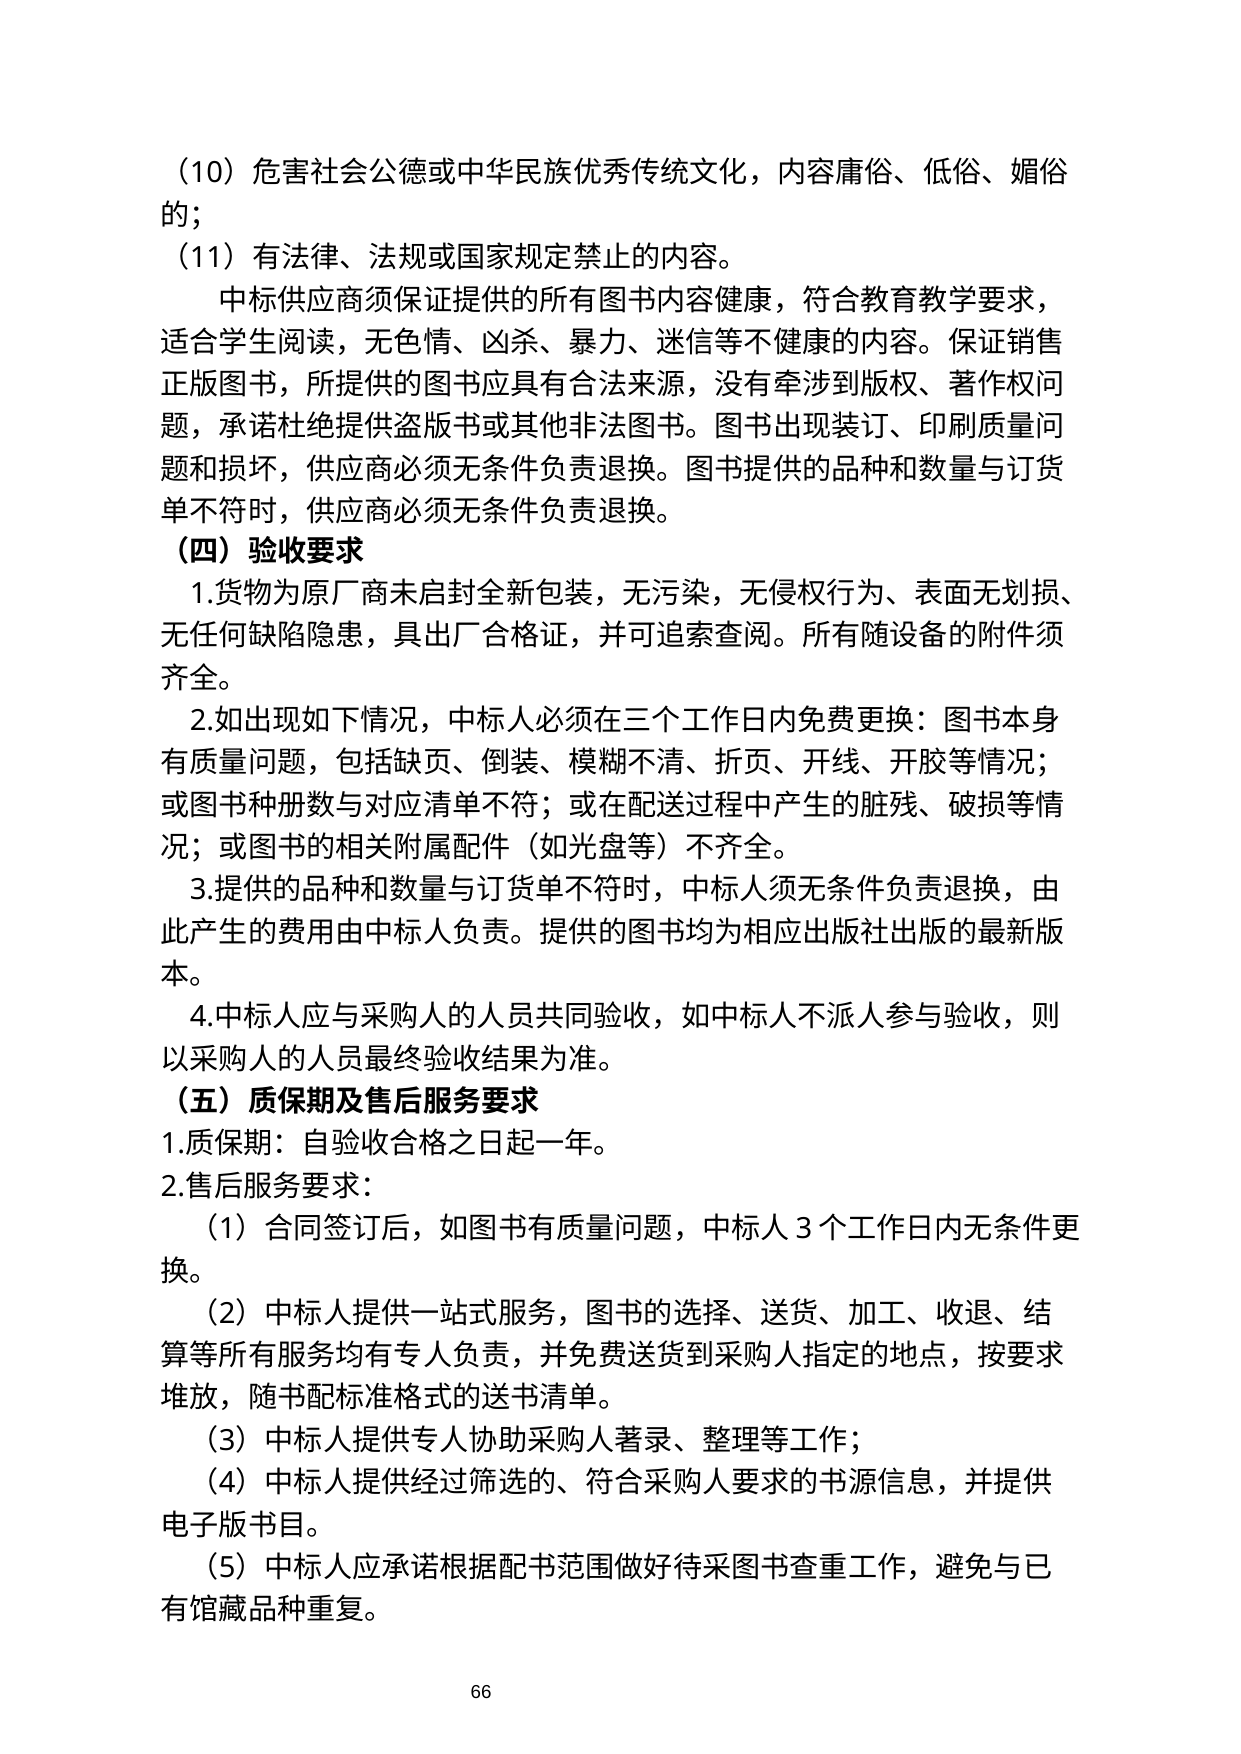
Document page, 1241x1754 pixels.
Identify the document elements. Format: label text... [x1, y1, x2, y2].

text 2.如出现如下情况，中标人必须在三个工作日内免费更换：图书本身有质量问题，包括缺页、倒装、模糊不清、折页、开线、开胶等情况；或图书种册数与对应清单不符；或在配送过程中产生的脏残、破损等情况；或图书的相关附属配件（如光盘等）不齐全。 [160, 697, 1081, 866]
text （1）合同签订后，如图书有质量问题，中标人3个工作日内无条件更换。 [160, 1205, 1081, 1289]
text （10）危害社会公德或中华民族优秀传统文化，内容庸俗、低俗、媚俗的； [160, 149, 1081, 234]
text 中标供应商须保证提供的所有图书内容健康，符合教育教学要求，适合学生阅读，无色情、凶杀、暴力、迷信等不健康的内容。保证销售正版图书，所提供的图书应具有合法来源，没有牵涉到版权、著作权问题，承诺杜绝提供盗版书或其他非法图书。图书出现装订、印刷质量问题和损坏，供应商必须无条件负责退换。图书提供的品种和数量与订货单不符时，供应商必须无条件负责退换。 [160, 276, 1081, 530]
text （4）中标人提供经过筛选的、符合采购人要求的书源信息，并提供电子版书目。 [160, 1459, 1081, 1543]
text 3.提供的品种和数量与订货单不符时，中标人须无条件负责退换，由此产生的费用由中标人负责。提供的图书均为相应出版社出版的最新版本。 [160, 866, 1081, 993]
text （5）中标人应承诺根据配书范围做好待采图书查重工作，避免与已有馆藏品种重复。 [160, 1543, 1081, 1628]
text 1.货物为原厂商未启封全新包装，无污染，无侵权行为、表面无划损、无任何缺陷隐患，具出厂合格证，并可追索查阅。所有随设备的附件须齐全。 [160, 569, 1081, 697]
text 4.中标人应与采购人的人员共同验收，如中标人不派人参与验收，则以采购人的人员最终验收结果为准。 [160, 993, 1081, 1077]
text （3）中标人提供专人协助采购人著录、整理等工作； [160, 1416, 1081, 1459]
subtitle 质保期及售后服务要求 [160, 1077, 1081, 1120]
subtitle 验收要求 [160, 530, 1081, 569]
text 1.质保期：自验收合格之日起一年。 [160, 1120, 1081, 1162]
text 2.售后服务要求： [160, 1162, 1081, 1205]
text （11）有法律、法规或国家规定禁止的内容。 [160, 234, 1081, 276]
text （2）中标人提供一站式服务，图书的选择、送货、加工、收退、结算等所有服务均有专人负责，并免费送货到采购人指定的地点，按要求堆放，随书配标准格式的送书清单。 [160, 1289, 1081, 1416]
